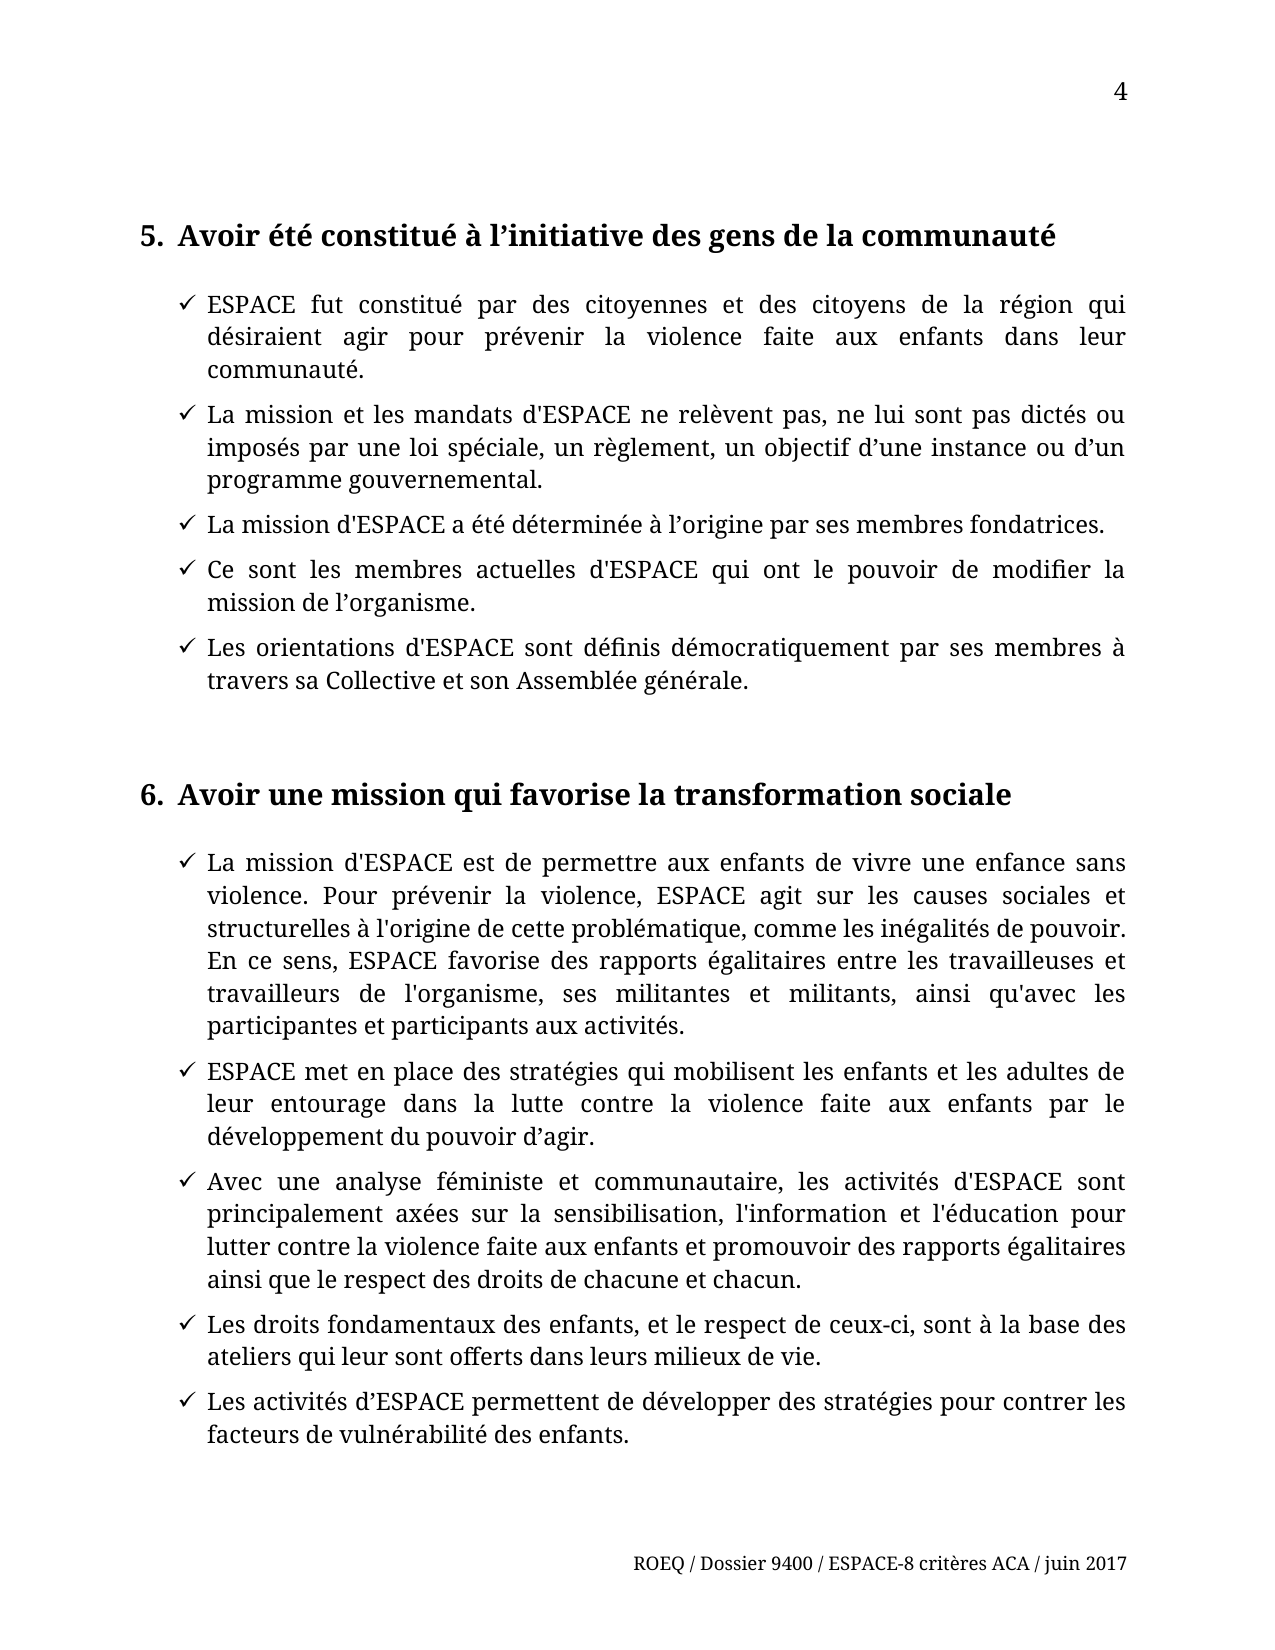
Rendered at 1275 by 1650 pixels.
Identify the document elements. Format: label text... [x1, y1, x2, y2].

list ESPACE fut constitué par des citoyennes et des citoyens de la région qui désiraient agir pour prévenir la violence faite aux enfants dans leur communauté. [177, 287, 1127, 385]
list La mission d'ESPACE a été déterminée à l’origine par ses membres fondatrices. [177, 508, 1127, 541]
list Avoir une mission qui favorise la transformation sociale [140, 774, 1127, 813]
list Ce sont les membres actuelles d'ESPACE qui ont le pouvoir de modifier la mission de l’organisme. [177, 553, 1127, 618]
list Avec une analyse féministe et communautaire, les activités d'ESPACE sont principalement axées sur la sensibilisation, l'information et l'éducation pour lutter contre la violence faite aux enfants et promouvoir des rapports égalitaires ainsi que le respect des droits de chacune et chacun. [177, 1164, 1127, 1295]
list Les activités d’ESPACE permettent de développer des stratégies pour contrer les facteurs de vulnérabilité des enfants. [177, 1385, 1127, 1450]
list La mission et les mandats d'ESPACE ne relèvent pas, ne lui sont pas dictés ou imposés par une loi spéciale, un règlement, un objectif d’une instance ou d’un programme gouvernemental. [177, 398, 1127, 496]
list Les droits fondamentaux des enfants, et le respect de ceux-ci, sont à la base des ateliers qui leur sont offerts dans leurs milieux de vie. [177, 1307, 1127, 1373]
list Les orientations d'ESPACE sont définis démocratiquement par ses membres à travers sa Collective et son Assemblée générale. [177, 631, 1127, 696]
list La mission d'ESPACE est de permettre aux enfants de vivre une enfance sans violence. Pour prévenir la violence, ESPACE agit sur les causes sociales et structurelles à l'origine de cette problématique, comme les inégalités de pouvoir. En ce sens, ESPACE favorise des rapports égalitaires entre les travailleuses et travailleurs de l'organisme, ses militantes et militants, ainsi qu'avec les participantes et participants aux activités. [177, 846, 1127, 1042]
list Avoir été constitué à l’initiative des gens de la communauté [140, 215, 1127, 255]
list ESPACE met en place des stratégies qui mobilisent les enfants et les adultes de leur entourage dans la lutte contre la violence faite aux enfants par le développement du pouvoir d’agir. [177, 1054, 1127, 1152]
